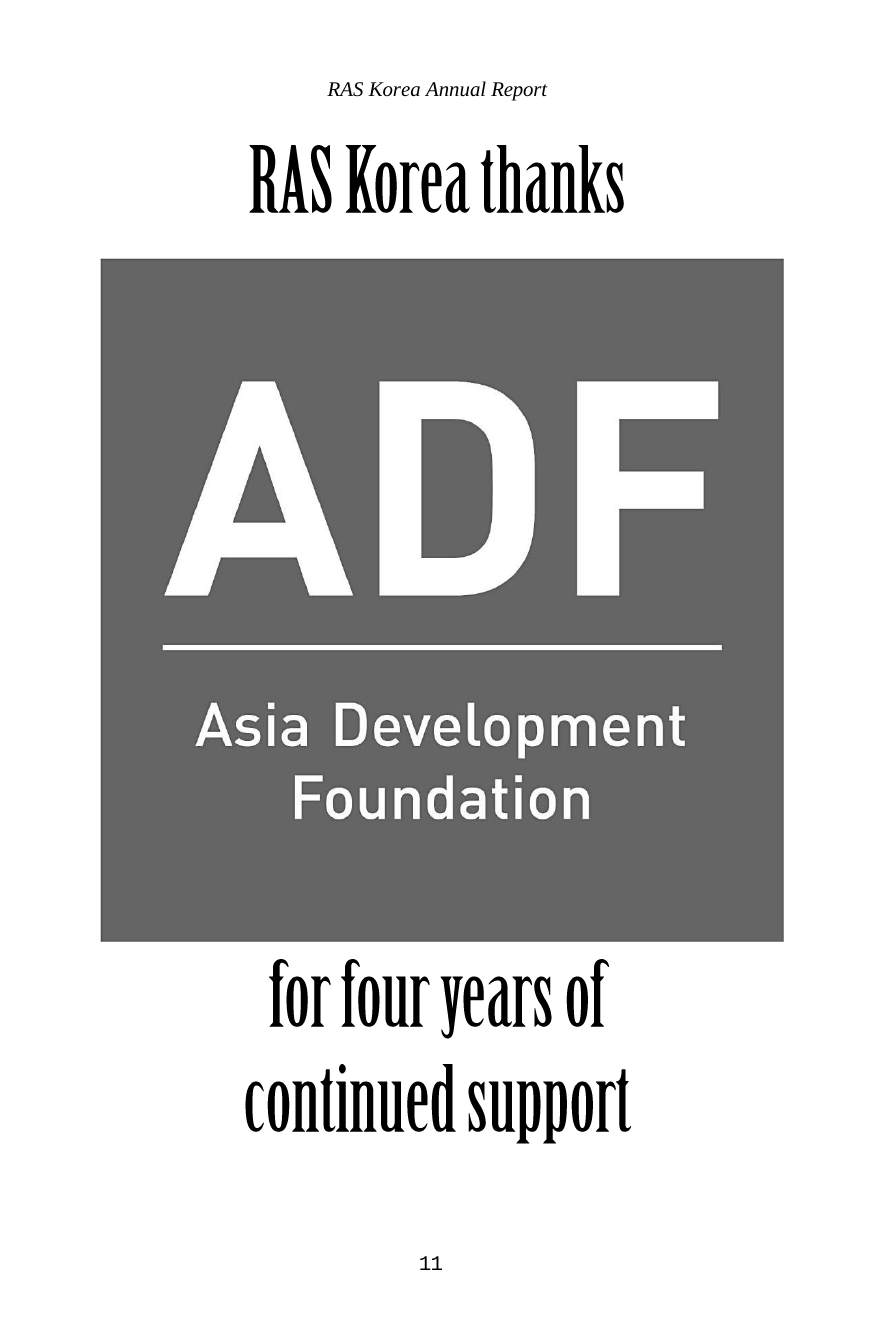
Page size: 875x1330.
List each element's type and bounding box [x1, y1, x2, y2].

picture [248, 129, 648, 235]
picture [243, 943, 672, 1154]
picture [100, 258, 784, 942]
